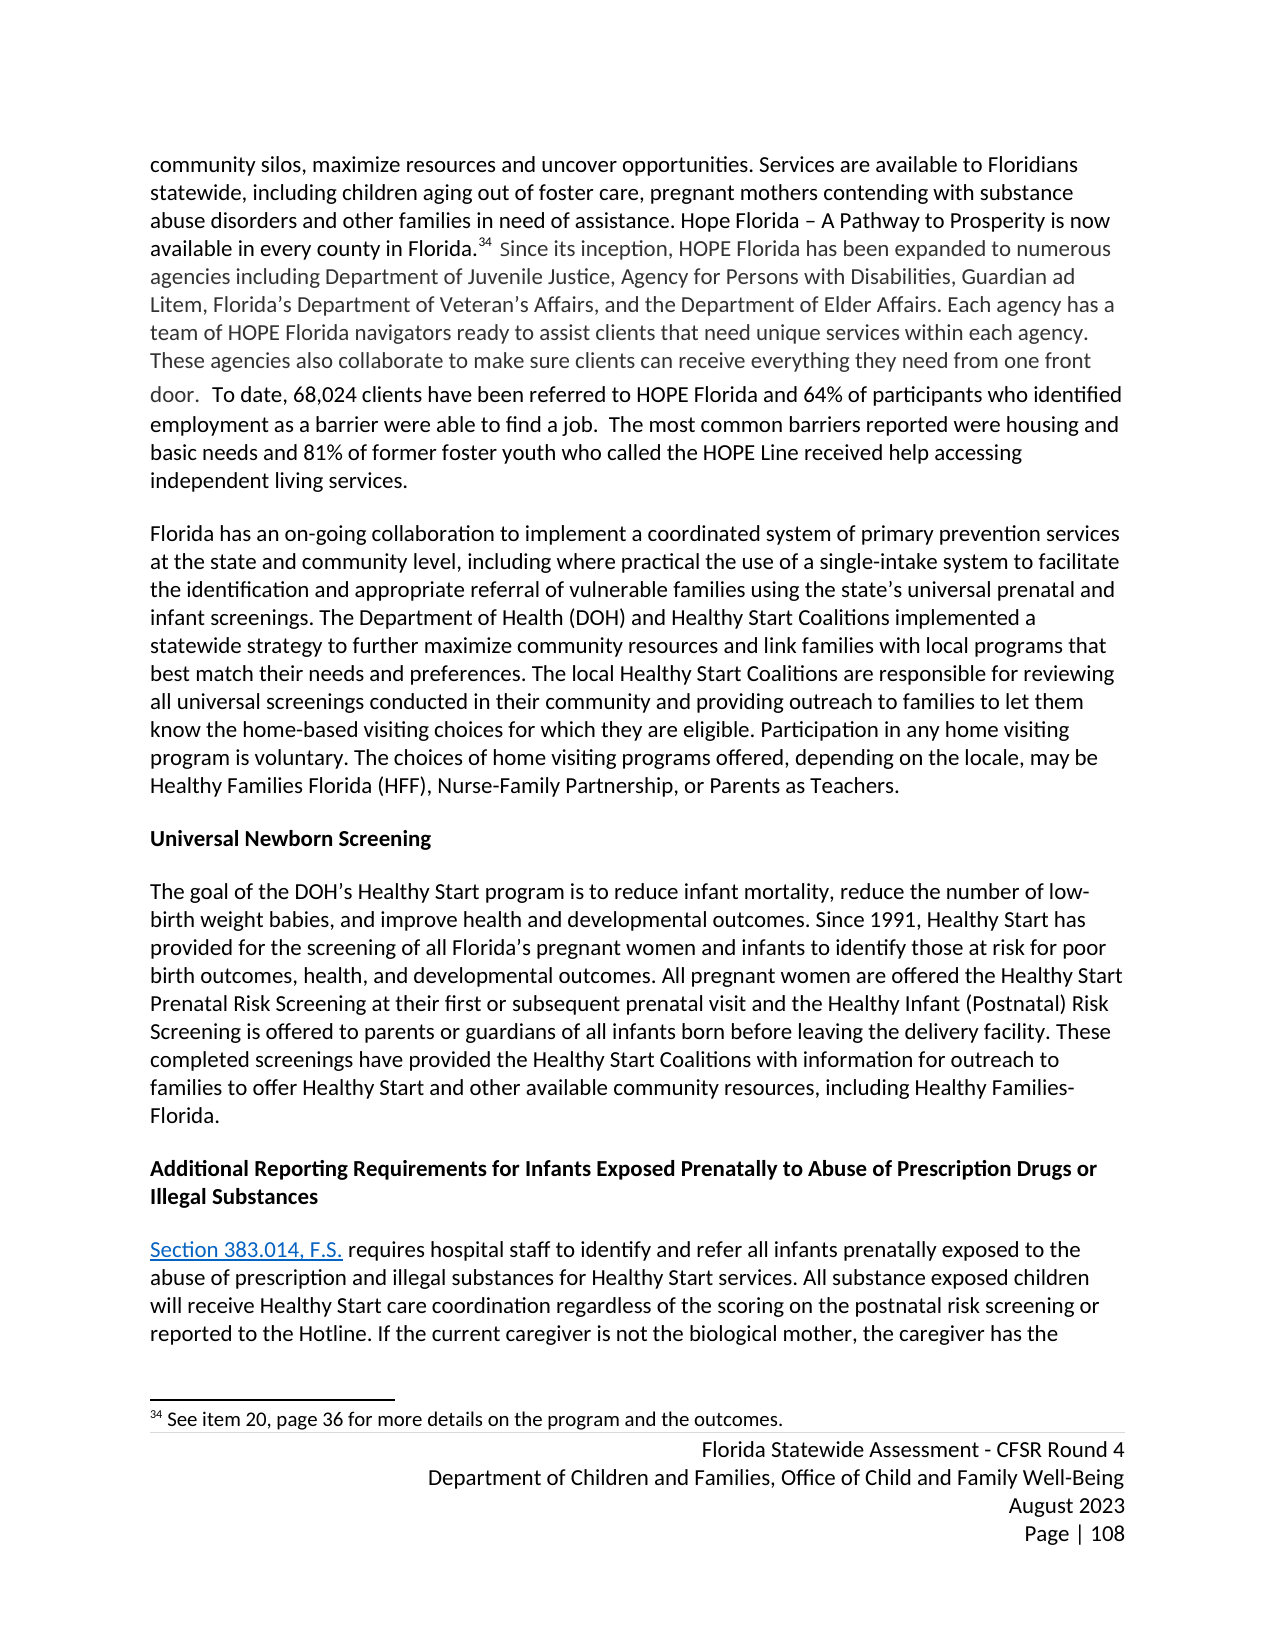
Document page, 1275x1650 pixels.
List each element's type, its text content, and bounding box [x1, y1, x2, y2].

text Florida has an on-going collaboration to implement a coordinated system of primary prevention services at the state and community level, including where practical the use of a single-intake system to facilitate the identification and appropriate referral of vulnerable families using the state’s universal prenatal and infant screenings. The Department of Health (DOH) and Healthy Start Coalitions implemented a statewide strategy to further maximize community resources and link families with local programs that best match their needs and preferences. The local Healthy Start Coalitions are responsible for reviewing all universal screenings conducted in their community and providing outreach to families to let them know the home-based visiting choices for which they are eligible. Participation in any home visiting program is voluntary. The choices of home visiting programs offered, depending on the locale, may be Healthy Families Florida (HFF), Nurse-Family Partnership, or Parents as Teachers. [150, 519, 1125, 799]
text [150, 150, 1125, 494]
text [150, 1235, 1125, 1347]
text Universal Newborn Screening [150, 824, 1125, 852]
text Additional Reporting Requirements for Infants Exposed Prenatally to Abuse of Prescription Drugs or Illegal Substances [150, 1154, 1125, 1210]
text The goal of the DOH’s Healthy Start program is to reduce infant mortality, reduce the number of low-birth weight babies, and improve health and developmental outcomes. Since 1991, Healthy Start has provided for the screening of all Florida’s pregnant women and infants to identify those at risk for poor birth outcomes, health, and developmental outcomes. All pregnant women are offered the Healthy Start Prenatal Risk Screening at their first or subsequent prenatal visit and the Healthy Infant (Postnatal) Risk Screening is offered to parents or guardians of all infants born before leaving the delivery facility. These completed screenings have provided the Healthy Start Coalitions with information for outreach to families to offer Healthy Start and other available community resources, including Healthy Families-Florida. [150, 877, 1125, 1129]
